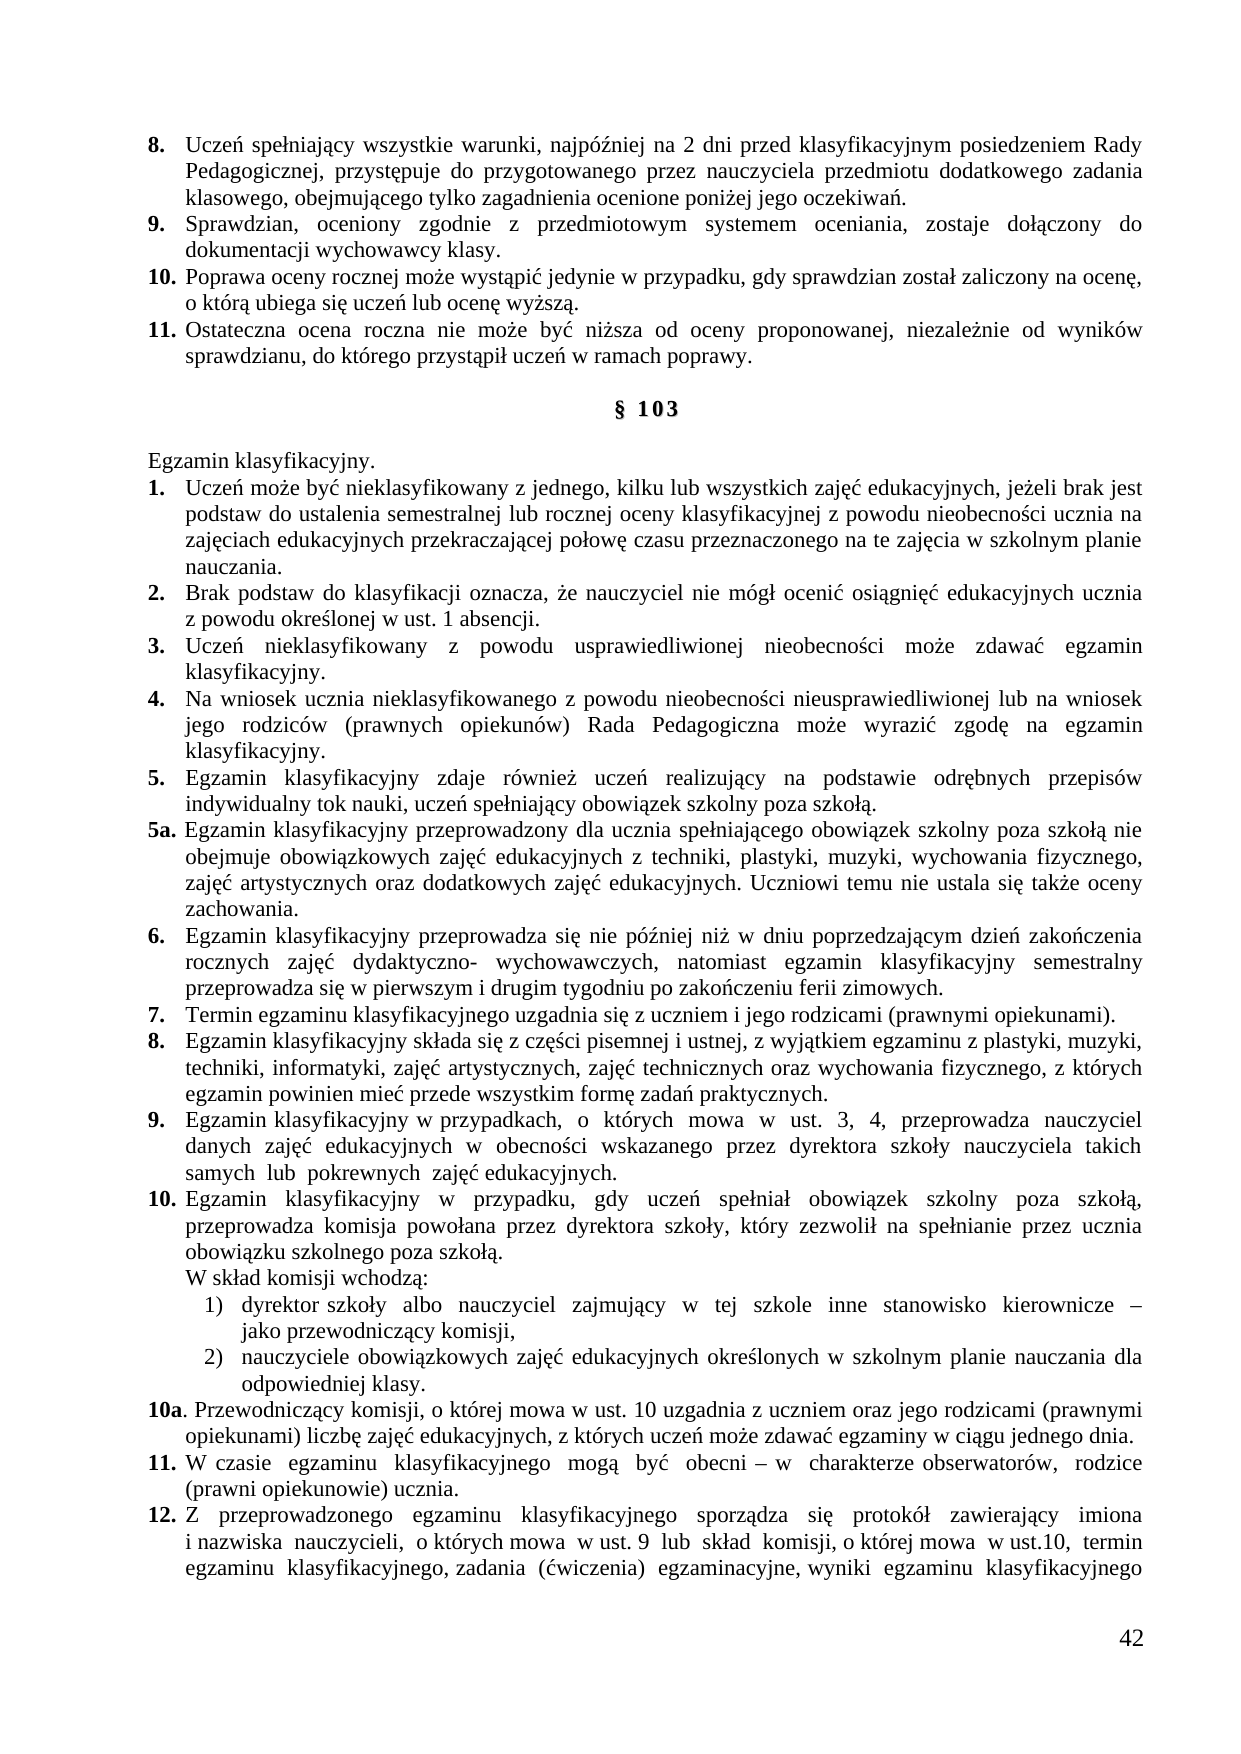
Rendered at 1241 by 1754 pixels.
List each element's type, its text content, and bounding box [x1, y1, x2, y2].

text 10a. Przewodniczący komisji, o której mowa w ust. 10 uzgadnia z uczniem oraz jego rodzicami (prawnymi opiekunami) liczbę zajęć edukacyjnych, z których uczeń może zdawać egzaminy w ciągu jednego dnia. [148, 1396, 1144, 1449]
list Brak podstaw do klasyfikacji oznacza, że nauczyciel nie mógł ocenić osiągnięć edukacyjnych ucznia z powodu określonej w ust. 1 absencji. [148, 579, 1144, 632]
list Termin egzaminu klasyfikacyjnego uzgadnia się z uczniem i jego rodzicami (prawnymi opiekunami). [148, 1001, 1144, 1027]
list Uczeń nieklasyfikowany z powodu usprawiedliwionej nieobecności może zdawać egzamin klasyfikacyjny. [148, 632, 1144, 684]
text Egzamin klasyfikacyjny. [148, 447, 1144, 474]
list W czasie egzaminu klasyfikacyjnego mogą być obecni – w charakterze obserwatorów, rodzice (prawni opiekunowie) ucznia. [148, 1449, 1144, 1502]
list Egzamin klasyfikacyjny zdaje również uczeń realizujący na podstawie odrębnych przepisów indywidualny tok nauki, uczeń spełniający obowiązek szkolny poza szkołą. [148, 764, 1144, 816]
list Ostateczna ocena roczna nie może być niższa od oceny proponowanej, niezależnie od wyników sprawdzianu, do którego przystąpił uczeń w ramach poprawy. [148, 316, 1144, 368]
text W skład komisji wchodzą: [185, 1264, 1144, 1291]
list Uczeń spełniający wszystkie warunki, najpóźniej na 2 dni przed klasyfikacyjnym posiedzeniem Rady Pedagogicznej, przystępuje do przygotowanego przez nauczyciela przedmiotu dodatkowego zadania klasowego, obejmującego tylko zagadnienia ocenione poniżej jego oczekiwań. [148, 131, 1144, 210]
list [148, 1502, 1144, 1581]
list Uczeń może być nieklasyfikowany z jednego, kilku lub wszystkich zajęć edukacyjnych, jeżeli brak jest podstaw do ustalenia semestralnej lub rocznej oceny klasyfikacyjnej z powodu nieobecności ucznia na zajęciach edukacyjnych przekraczającej połowę czasu przeznaczonego na te zajęcia w szkolnym planie nauczania. [148, 474, 1144, 579]
list Egzamin klasyfikacyjny w przypadku, gdy uczeń spełniał obowiązek szkolny poza szkołą, przeprowadza komisja powołana przez dyrektora szkoły, który zezwolił na spełnianie przez ucznia obowiązku szkolnego poza szkołą. [148, 1185, 1144, 1264]
list Egzamin klasyfikacyjny składa się z części pisemnej i ustnej, z wyjątkiem egzaminu z plastyki, muzyki, techniki, informatyki, zajęć artystycznych, zajęć technicznych oraz wychowania fizycznego, z których egzamin powinien mieć przede wszystkim formę zadań praktycznych. [148, 1027, 1144, 1106]
list dyrektor szkoły albo nauczyciel zajmujący w tej szkole inne stanowisko kierownicze – jako przewodniczący komisji, [204, 1291, 1144, 1343]
text 5a. Egzamin klasyfikacyjny przeprowadzony dla ucznia spełniającego obowiązek szkolny poza szkołą nie obejmuje obowiązkowych zajęć edukacyjnych z techniki, plastyki, muzyki, wychowania fizycznego, zajęć artystycznych oraz dodatkowych zajęć edukacyjnych. Uczniowi temu nie ustala się także oceny zachowania. [148, 816, 1144, 922]
list Egzamin klasyfikacyjny przeprowadza się nie później niż w dniu poprzedzającym dzień zakończenia rocznych zajęć dydaktyczno- wychowawczych, natomiast egzamin klasyfikacyjny semestralny przeprowadza się w pierwszym i drugim tygodniu po zakończeniu ferii zimowych. [148, 922, 1144, 1001]
list nauczyciele obowiązkowych zajęć edukacyjnych określonych w szkolnym planie nauczania dla odpowiedniej klasy. [204, 1343, 1144, 1396]
list Poprawa oceny rocznej może wystąpić jedynie w przypadku, gdy sprawdzian został zaliczony na ocenę, o którą ubiega się uczeń lub ocenę wyższą. [148, 263, 1144, 316]
list Na wniosek ucznia nieklasyfikowanego z powodu nieobecności nieusprawiedliwionej lub na wniosek jego rodziców (prawnych opiekunów) Rada Pedagogiczna może wyrazić zgodę na egzamin klasyfikacyjny. [148, 684, 1144, 764]
text § 103 [148, 395, 1144, 421]
list Sprawdzian, oceniony zgodnie z przedmiotowym systemem oceniania, zostaje dołączony do dokumentacji wychowawcy klasy. [148, 210, 1144, 263]
list Egzamin klasyfikacyjny w przypadkach, o których mowa w ust. 3, 4, przeprowadza nauczyciel danych zajęć edukacyjnych w obecności wskazanego przez dyrektora szkoły nauczyciela takich samych lub pokrewnych zajęć edukacyjnych. [148, 1106, 1144, 1185]
